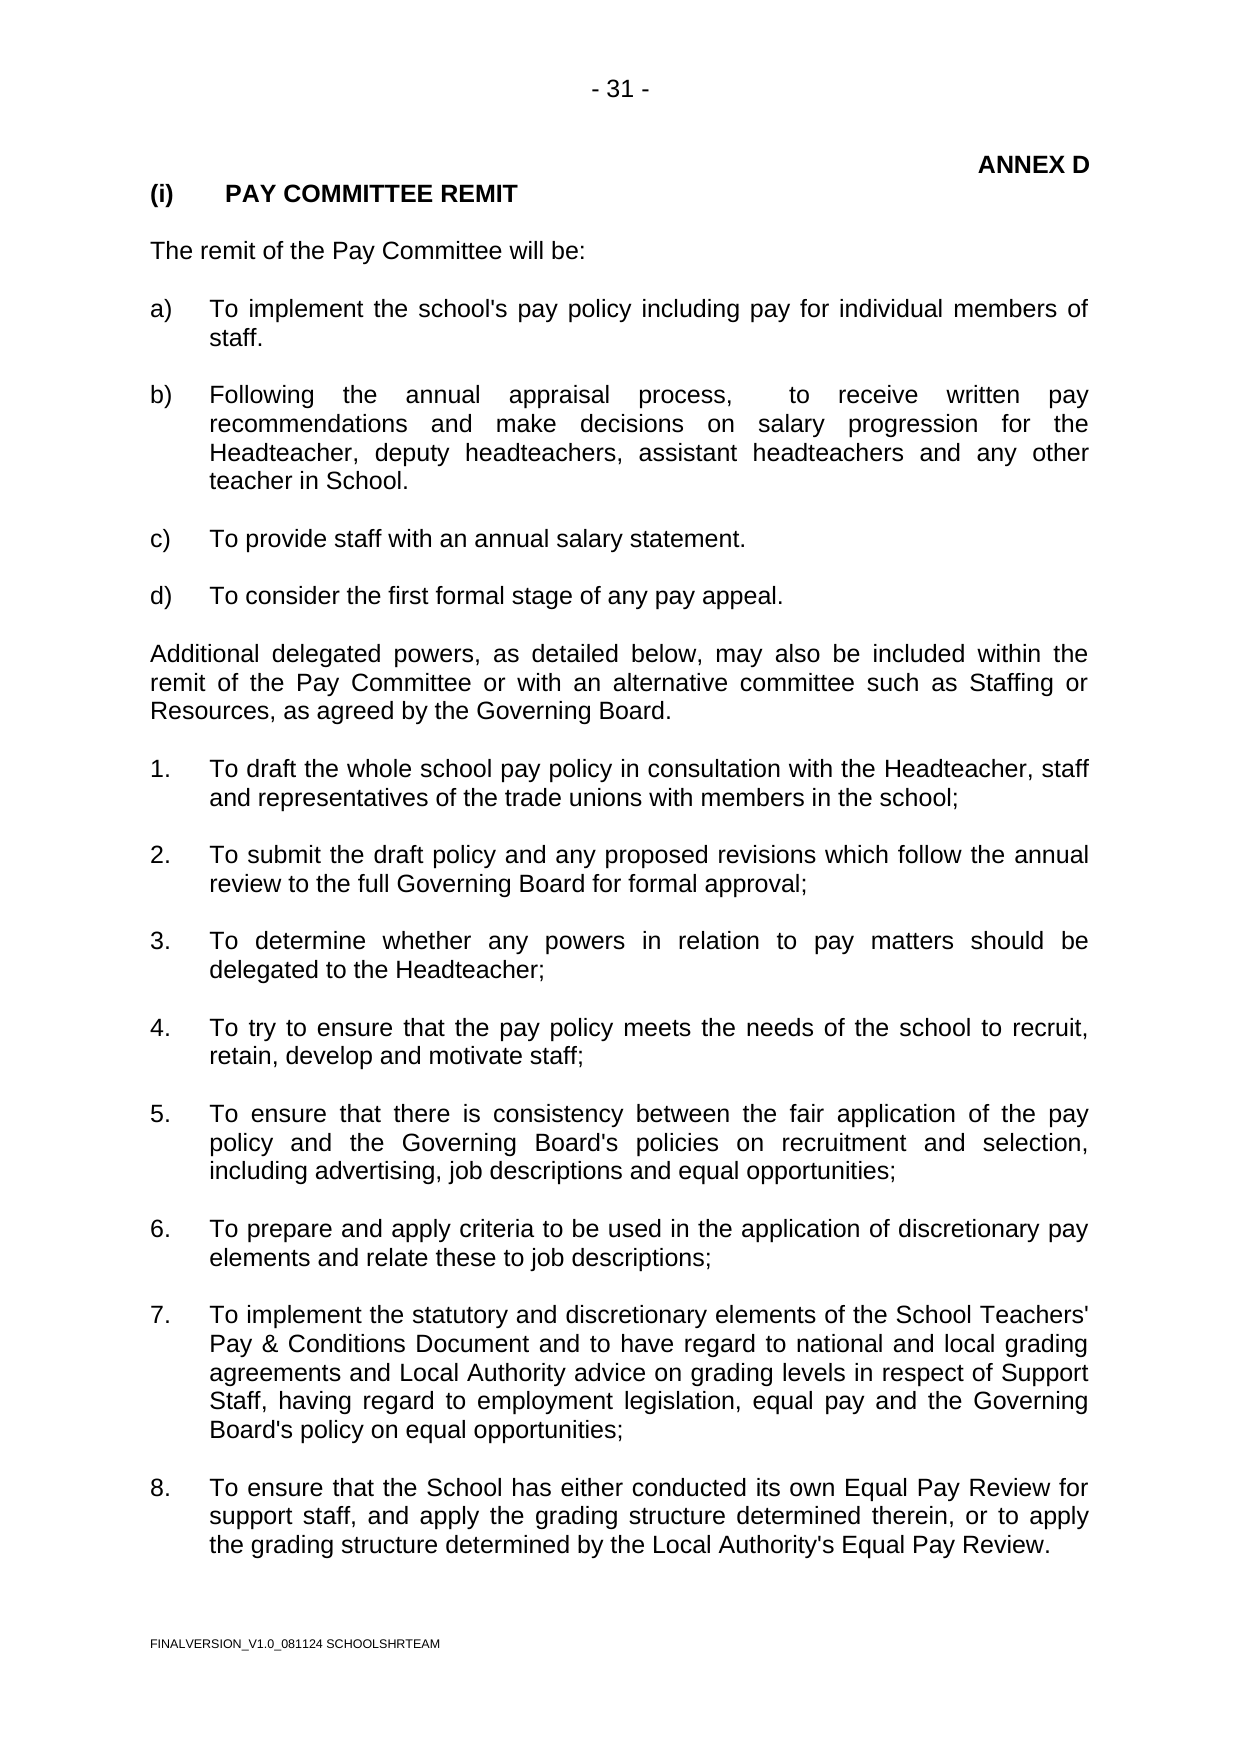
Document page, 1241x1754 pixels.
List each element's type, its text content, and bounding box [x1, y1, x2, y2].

list To implement the statutory and discretionary elements of the School Teachers' Pay & Conditions Document and to have regard to national and local grading agreements and Local Authority advice on grading levels in respect of Support Staff, having regard to employment legislation, equal pay and the Governing Board's policy on equal opportunities; [150, 1300, 1090, 1444]
text Additional delegated powers, as detailed below, may also be included within the remit of the Pay Committee or with an alternative committee such as Staffing or Resources, as agreed by the Governing Board. [150, 639, 1090, 725]
list To implement the school's pay policy including pay for individual members of staff. [150, 294, 1090, 351]
list To prepare and apply criteria to be used in the application of discretionary pay elements and relate these to job descriptions; [150, 1214, 1090, 1271]
list Following the annual appraisal process, to receive written pay recommendations and make decisions on salary progression for the Headteacher, deputy headteachers, assistant headteachers and any other teacher in School. [150, 380, 1090, 495]
text ANNEX D [150, 150, 1090, 179]
list PAY COMMITTEE REMIT [150, 179, 1090, 207]
list To consider the first formal stage of any pay appeal. [150, 581, 1090, 610]
list To determine whether any powers in relation to pay matters should be delegated to the Headteacher; [150, 926, 1090, 984]
text The remit of the Pay Committee will be: [150, 236, 1090, 265]
list To ensure that the School has either conducted its own Equal Pay Review for support staff, and apply the grading structure determined therein, or to apply the grading structure determined by the Local Authority's Equal Pay Review. [150, 1472, 1090, 1559]
list To submit the draft policy and any proposed revisions which follow the annual review to the full Governing Board for formal approval; [150, 840, 1090, 897]
list To try to ensure that the pay policy meets the needs of the school to recruit, retain, develop and motivate staff; [150, 1012, 1090, 1070]
list To provide staff with an annual salary statement. [150, 524, 1090, 552]
list To ensure that there is consistency between the fair application of the pay policy and the Governing Board's policies on recruitment and selection, including advertising, job descriptions and equal opportunities; [150, 1099, 1090, 1185]
list To draft the whole school pay policy in consultation with the Headteacher, staff and representatives of the trade unions with members in the school; [150, 754, 1090, 811]
